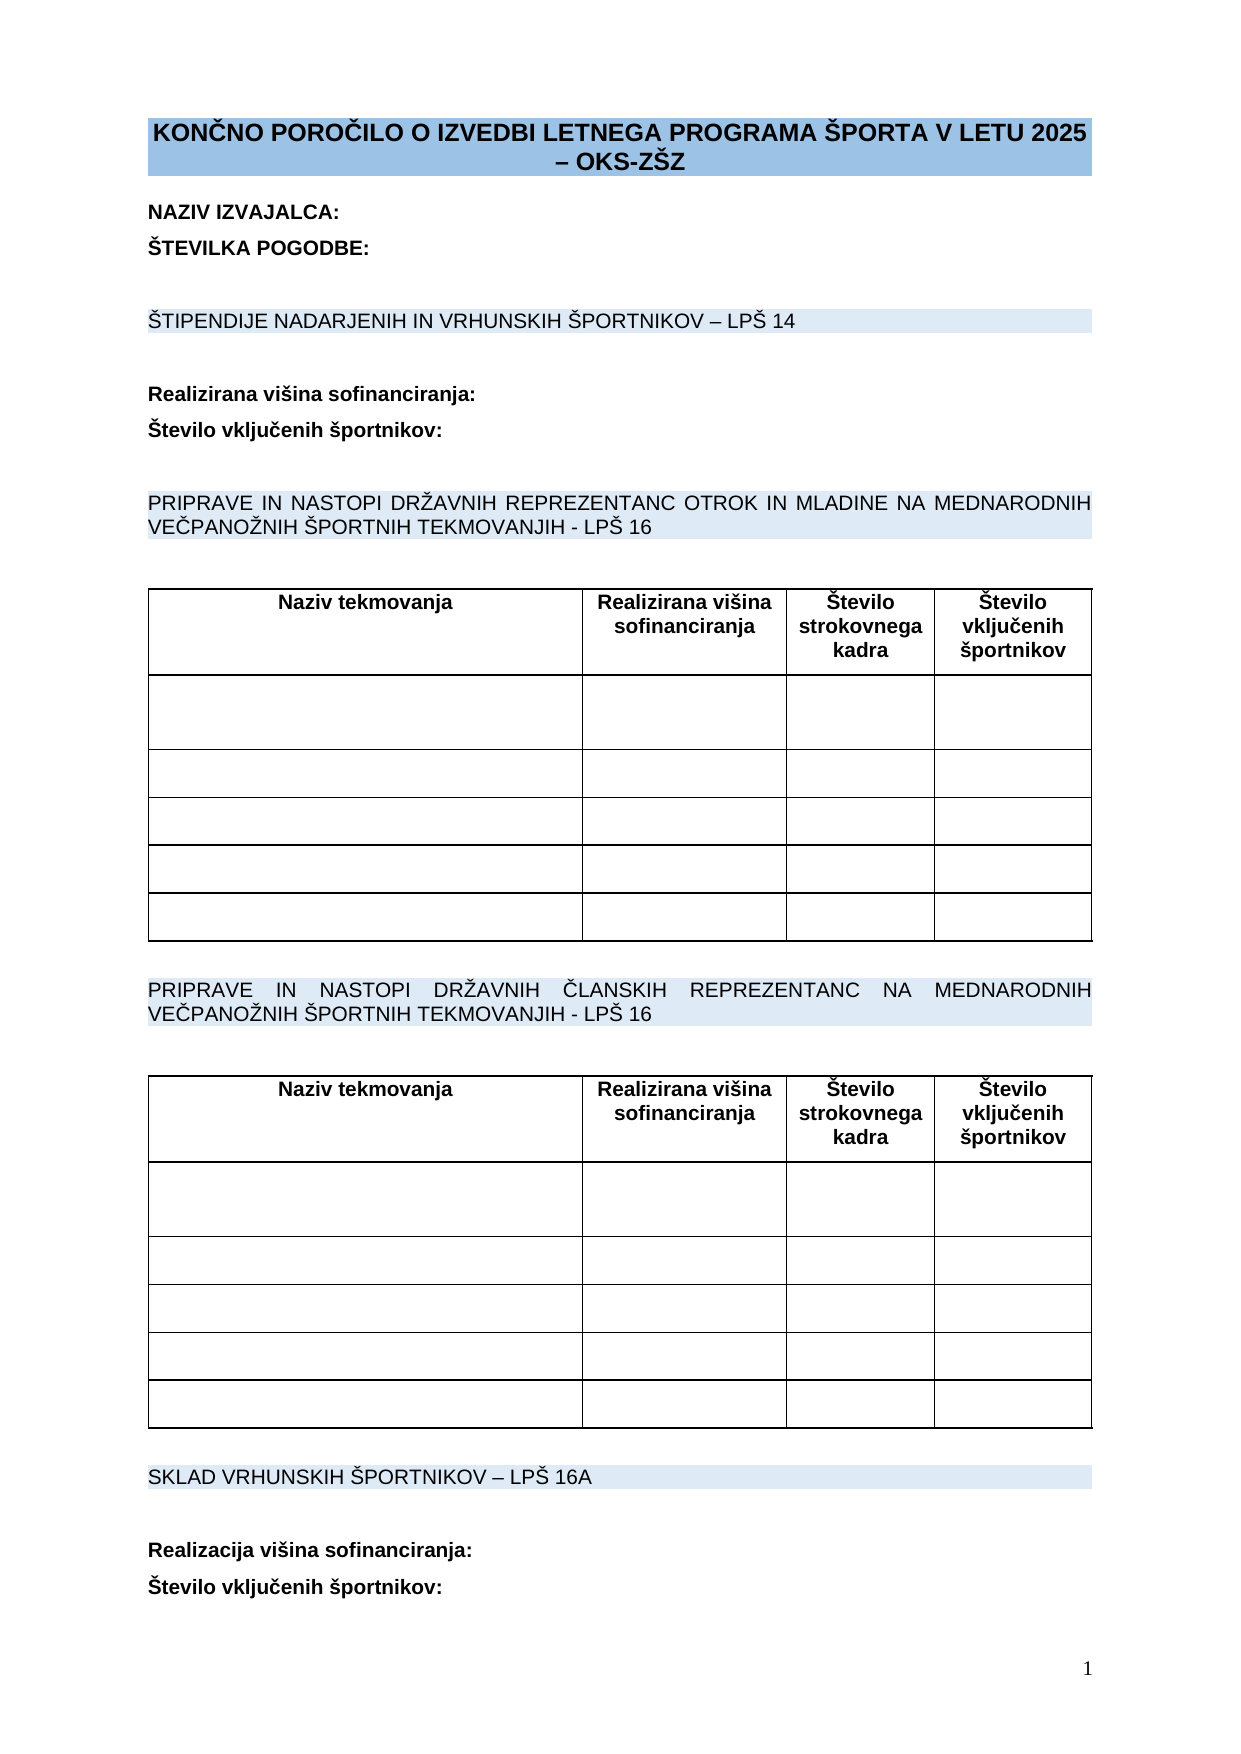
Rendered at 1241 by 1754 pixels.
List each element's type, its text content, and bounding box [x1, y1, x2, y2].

table_cell [149, 1237, 582, 1283]
table_header Število strokovnega kadra [787, 1077, 934, 1161]
table_cell [935, 1333, 1091, 1379]
table_cell [787, 750, 934, 796]
table_cell [149, 750, 582, 796]
text Število vključenih športnikov: [148, 418, 1092, 442]
table_header Naziv tekmovanja [149, 590, 582, 674]
table_cell [583, 750, 786, 796]
table_header Realizirana višina sofinanciranja [583, 590, 786, 674]
table_cell [149, 1333, 582, 1379]
table_header Naziv tekmovanja [149, 1077, 582, 1161]
table_cell [583, 676, 786, 748]
table_cell [935, 1381, 1091, 1427]
table_cell [787, 676, 934, 748]
table_cell [935, 894, 1091, 940]
text SKLAD VRHUNSKIH ŠPORTNIKOV – LPŠ 16A [148, 1465, 1092, 1489]
table_cell [787, 798, 934, 844]
table_cell [583, 1237, 786, 1283]
table_cell [935, 1285, 1091, 1331]
table_header Število vključenih športnikov [935, 1077, 1091, 1161]
table_header Število vključenih športnikov [935, 590, 1091, 674]
text PRIPRAVE IN NASTOPI DRŽAVNIH REPREZENTANC OTROK IN MLADINE NA MEDNARODNIH VEČPANOŽNIH ŠPORTNIH TEKMOVANJIH - LPŠ 16 [148, 491, 1092, 539]
table_cell [935, 1163, 1091, 1236]
table_cell [583, 894, 786, 940]
table_cell [583, 1381, 786, 1427]
table_cell [787, 1163, 934, 1236]
table_cell [787, 1285, 934, 1331]
table_cell [787, 1333, 934, 1379]
table_cell [583, 1163, 786, 1236]
text Realizacija višina sofinanciranja: [148, 1538, 1092, 1562]
table_cell [149, 798, 582, 844]
table_cell [149, 676, 582, 748]
table_cell [935, 846, 1091, 892]
table_cell [787, 846, 934, 892]
table_cell [787, 1237, 934, 1283]
table_cell [935, 750, 1091, 796]
text ŠTEVILKA POGODBE: [148, 236, 1092, 260]
table_cell [583, 798, 786, 844]
table_cell [583, 846, 786, 892]
table_header Realizirana višina sofinanciranja [583, 1077, 786, 1161]
text KONČNO POROČILO O IZVEDBI LETNEGA PROGRAMA ŠPORTA V LETU 2025 – OKS-ZŠZ [148, 118, 1092, 176]
table_cell [149, 1381, 582, 1427]
table_cell [787, 1381, 934, 1427]
table_cell [149, 1285, 582, 1331]
table_cell [935, 676, 1091, 748]
table_cell [149, 846, 582, 892]
table_cell [149, 1163, 582, 1236]
text ŠTIPENDIJE NADARJENIH IN VRHUNSKIH ŠPORTNIKOV – LPŠ 14 [148, 309, 1092, 333]
table_cell [935, 798, 1091, 844]
table_cell [149, 894, 582, 940]
text Število vključenih športnikov: [148, 1574, 1092, 1598]
text PRIPRAVE IN NASTOPI DRŽAVNIH ČLANSKIH REPREZENTANC NA MEDNARODNIH VEČPANOŽNIH ŠPORTNIH TEKMOVANJIH - LPŠ 16 [148, 978, 1092, 1026]
table_cell [787, 894, 934, 940]
table_cell [935, 1237, 1091, 1283]
text NAZIV IZVAJALCA: [148, 199, 1092, 223]
table_cell [583, 1333, 786, 1379]
table_header Število strokovnega kadra [787, 590, 934, 674]
table_cell [583, 1285, 786, 1331]
text Realizirana višina sofinanciranja: [148, 382, 1092, 406]
